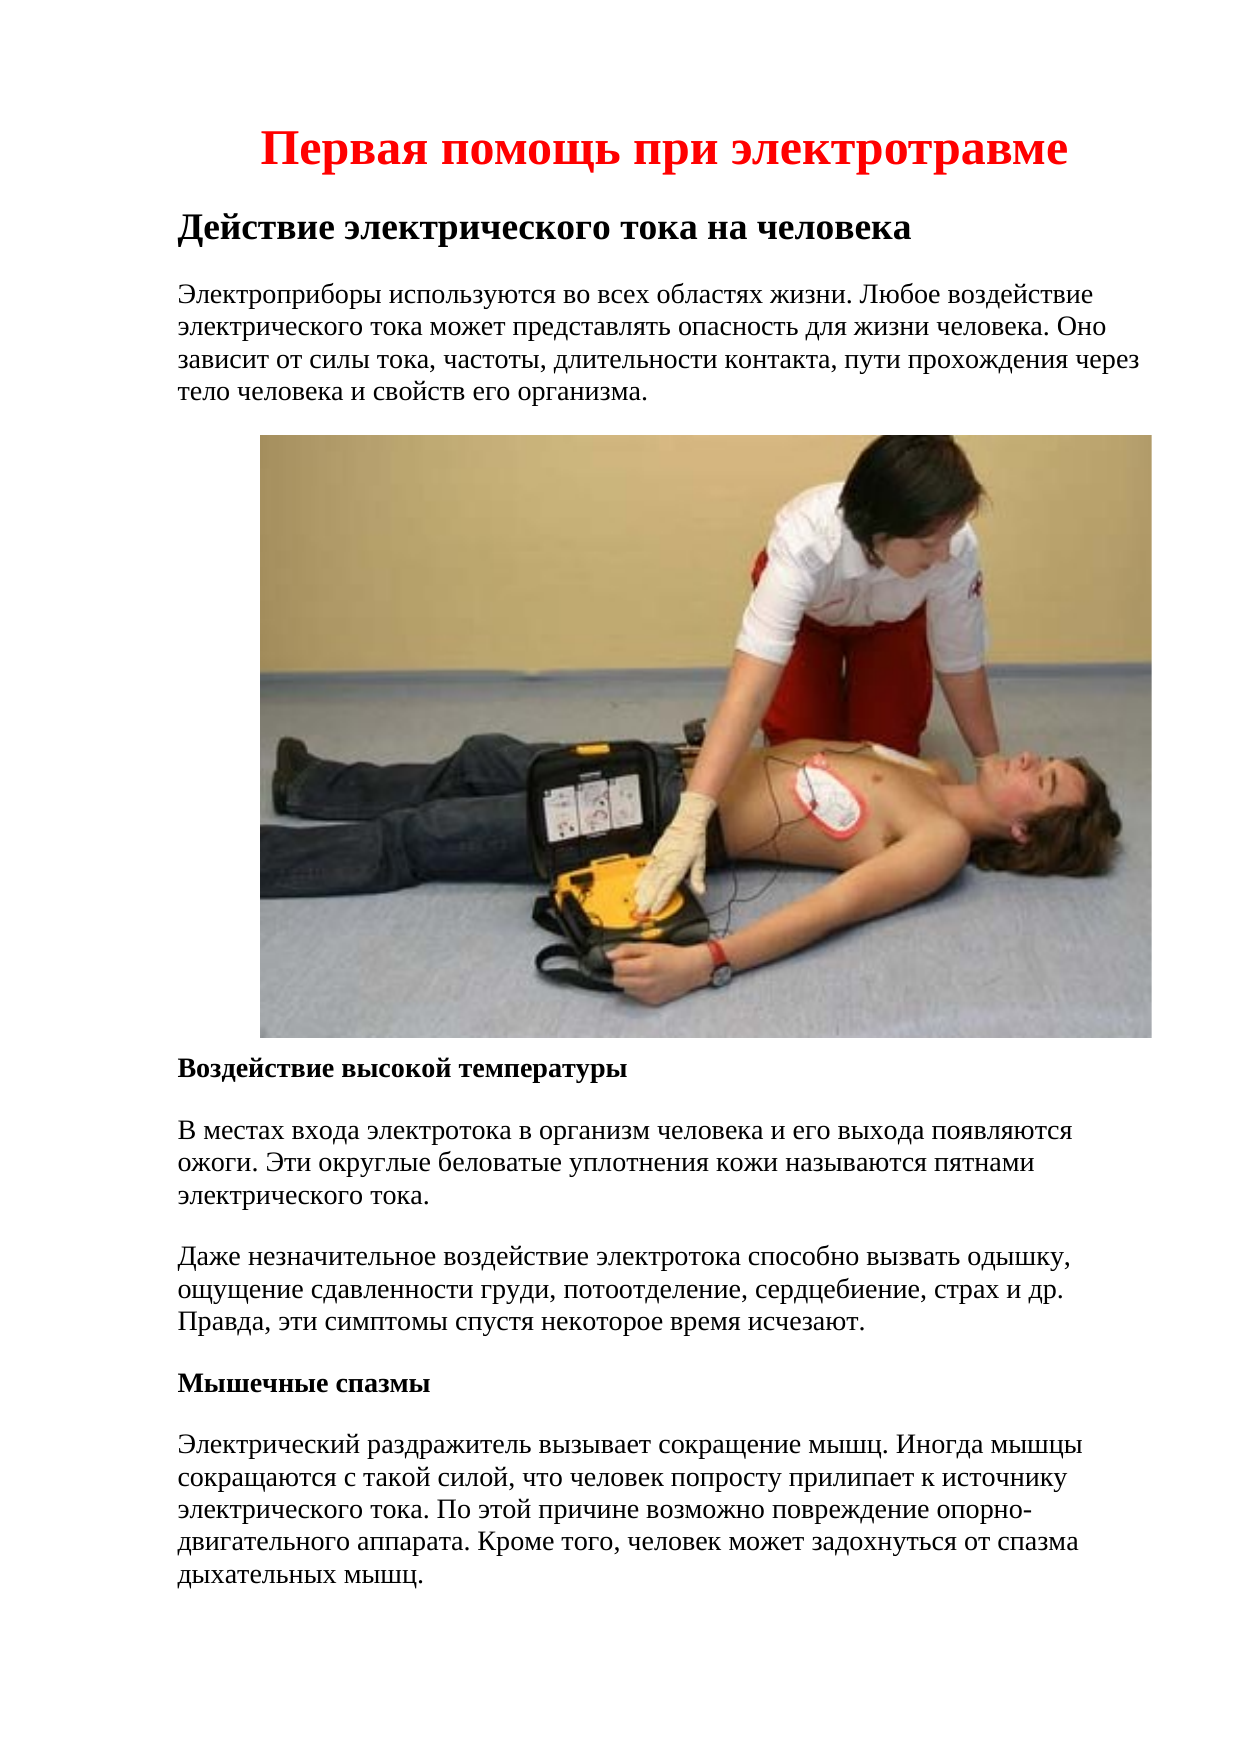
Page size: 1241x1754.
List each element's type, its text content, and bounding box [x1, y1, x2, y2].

text Мышечные спазмы [177, 1366, 1152, 1398]
text Электрический раздражитель вызывает сокращение мышц. Иногда мышцы сокращаются с такой силой, что человек попросту прилипает к источнику электрического тока. По этой причине возможно повреждение опорно-двигательного аппарата. Кроме того, человек может задохнуться от спазма дыхательных мышц. [177, 1427, 1152, 1589]
text Первая помощь при электротравме [177, 118, 1152, 176]
text Электроприборы используются во всех областях жизни. Любое воздействие электрического тока может представлять опасность для жизни человека. Оно зависит от силы тока, частоты, длительности контакта, пути прохождения через тело человека и свойств его организма. [177, 277, 1152, 407]
picture [260, 435, 1152, 1038]
text Действие электрического тока на человека [177, 205, 1152, 248]
text В местах входа электротока в организм человека и его выхода появляются ожоги. Эти округлые беловатые уплотнения кожи называются пятнами электрического тока. [177, 1113, 1152, 1210]
text Даже незначительное воздействие электротока способно вызвать одышку, ощущение сдавленности груди, потоотделение, сердцебиение, страх и др. Правда, эти симптомы спустя некоторое время исчезают. [177, 1239, 1152, 1337]
